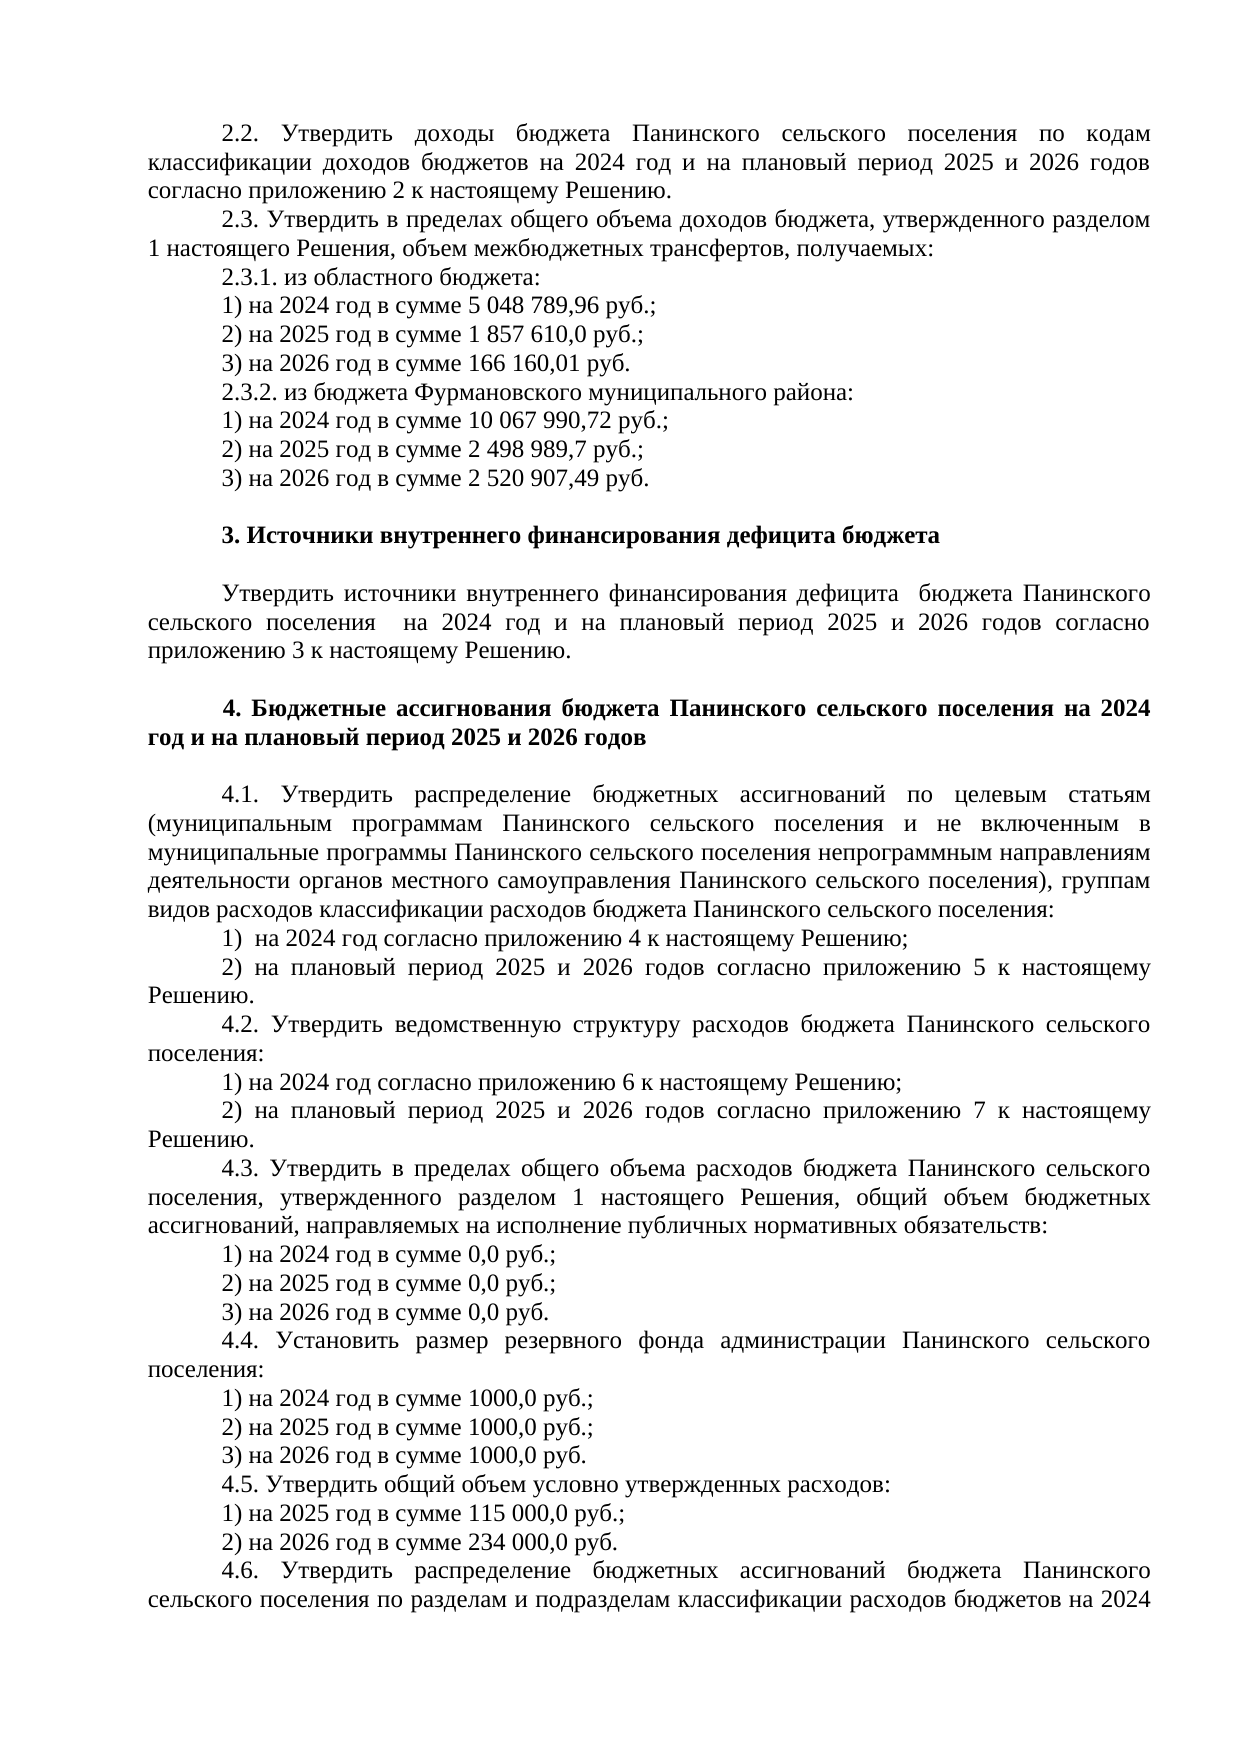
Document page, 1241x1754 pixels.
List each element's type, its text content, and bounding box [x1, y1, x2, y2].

text 3) на 2026 год в сумме 166 160,01 руб. [148, 348, 1152, 377]
text 3. Источники внутреннего финансирования дефицита бюджета [148, 521, 1152, 549]
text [148, 1556, 1152, 1613]
text 2) на плановый период 2025 и 2026 годов согласно приложению 5 к настоящему Решению. [148, 952, 1152, 1009]
text 1) на 2025 год в сумме 115 000,0 руб.; [148, 1498, 1152, 1527]
text 4.5. Утвердить общий объем условно утвержденных расходов: [148, 1469, 1152, 1498]
text 4. Бюджетные ассигнования бюджета Панинского сельского поселения на 2024 год и на плановый период 2025 и 2026 годов [148, 693, 1152, 751]
text 1) на 2024 год согласно приложению 6 к настоящему Решению; [148, 1067, 1152, 1096]
text 2) на плановый период 2025 и 2026 годов согласно приложению 7 к настоящему Решению. [148, 1096, 1152, 1153]
text 1) на 2024 год в сумме 0,0 руб.; [148, 1239, 1152, 1268]
text 3) на 2026 год в сумме 2 520 907,49 руб. [148, 463, 1152, 492]
text 2) на 2025 год в сумме 2 498 989,7 руб.; [148, 434, 1152, 463]
text 4.2. Утвердить ведомственную структуру расходов бюджета Панинского сельского поселения: [148, 1009, 1152, 1067]
text 3) на 2026 год в сумме 1000,0 руб. [148, 1441, 1152, 1469]
text 1) на 2024 год в сумме 5 048 789,96 руб.; [148, 291, 1152, 319]
text 2.3.2. из бюджета Фурмановского муниципального района: [148, 377, 1152, 406]
text 2) на 2025 год в сумме 1 857 610,0 руб.; [148, 319, 1152, 348]
text 2.2. Утвердить доходы бюджета Панинского сельского поселения по кодам классификации доходов бюджетов на 2024 год и на плановый период 2025 и 2026 годов согласно приложению 2 к настоящему Решению. [148, 118, 1152, 204]
text 2) на 2026 год в сумме 234 000,0 руб. [148, 1527, 1152, 1556]
text 1) на 2024 год согласно приложению 4 к настоящему Решению; [148, 923, 1152, 952]
text 2) на 2025 год в сумме 1000,0 руб.; [148, 1412, 1152, 1441]
text 4.3. Утвердить в пределах общего объема расходов бюджета Панинского сельского поселения, утвержденного разделом 1 настоящего Решения, общий объем бюджетных ассигнований, направляемых на исполнение публичных нормативных обязательств: [148, 1153, 1152, 1239]
text 2) на 2025 год в сумме 0,0 руб.; [148, 1268, 1152, 1297]
text 4.4. Установить размер резервного фонда администрации Панинского сельского поселения: [148, 1326, 1152, 1383]
text Утвердить источники внутреннего финансирования дефицита бюджета Панинского сельского поселения на 2024 год и на плановый период 2025 и 2026 годов согласно приложению 3 к настоящему Решению. [148, 578, 1152, 664]
text 1) на 2024 год в сумме 10 067 990,72 руб.; [148, 406, 1152, 434]
text 3) на 2026 год в сумме 0,0 руб. [148, 1297, 1152, 1326]
text 2.3.1. из областного бюджета: [148, 262, 1152, 291]
text 2.3. Утвердить в пределах общего объема доходов бюджета, утвержденного разделом 1 настоящего Решения, объем межбюджетных трансфертов, получаемых: [148, 204, 1152, 262]
text 1) на 2024 год в сумме 1000,0 руб.; [148, 1383, 1152, 1412]
text 4.1. Утвердить распределение бюджетных ассигнований по целевым статьям (муниципальным программам Панинского сельского поселения и не включенным в муниципальные программы Панинского сельского поселения непрограммным направлениям деятельности органов местного самоуправления Панинского сельского поселения), группам видов расходов классификации расходов бюджета Панинского сельского поселения: [148, 779, 1152, 923]
